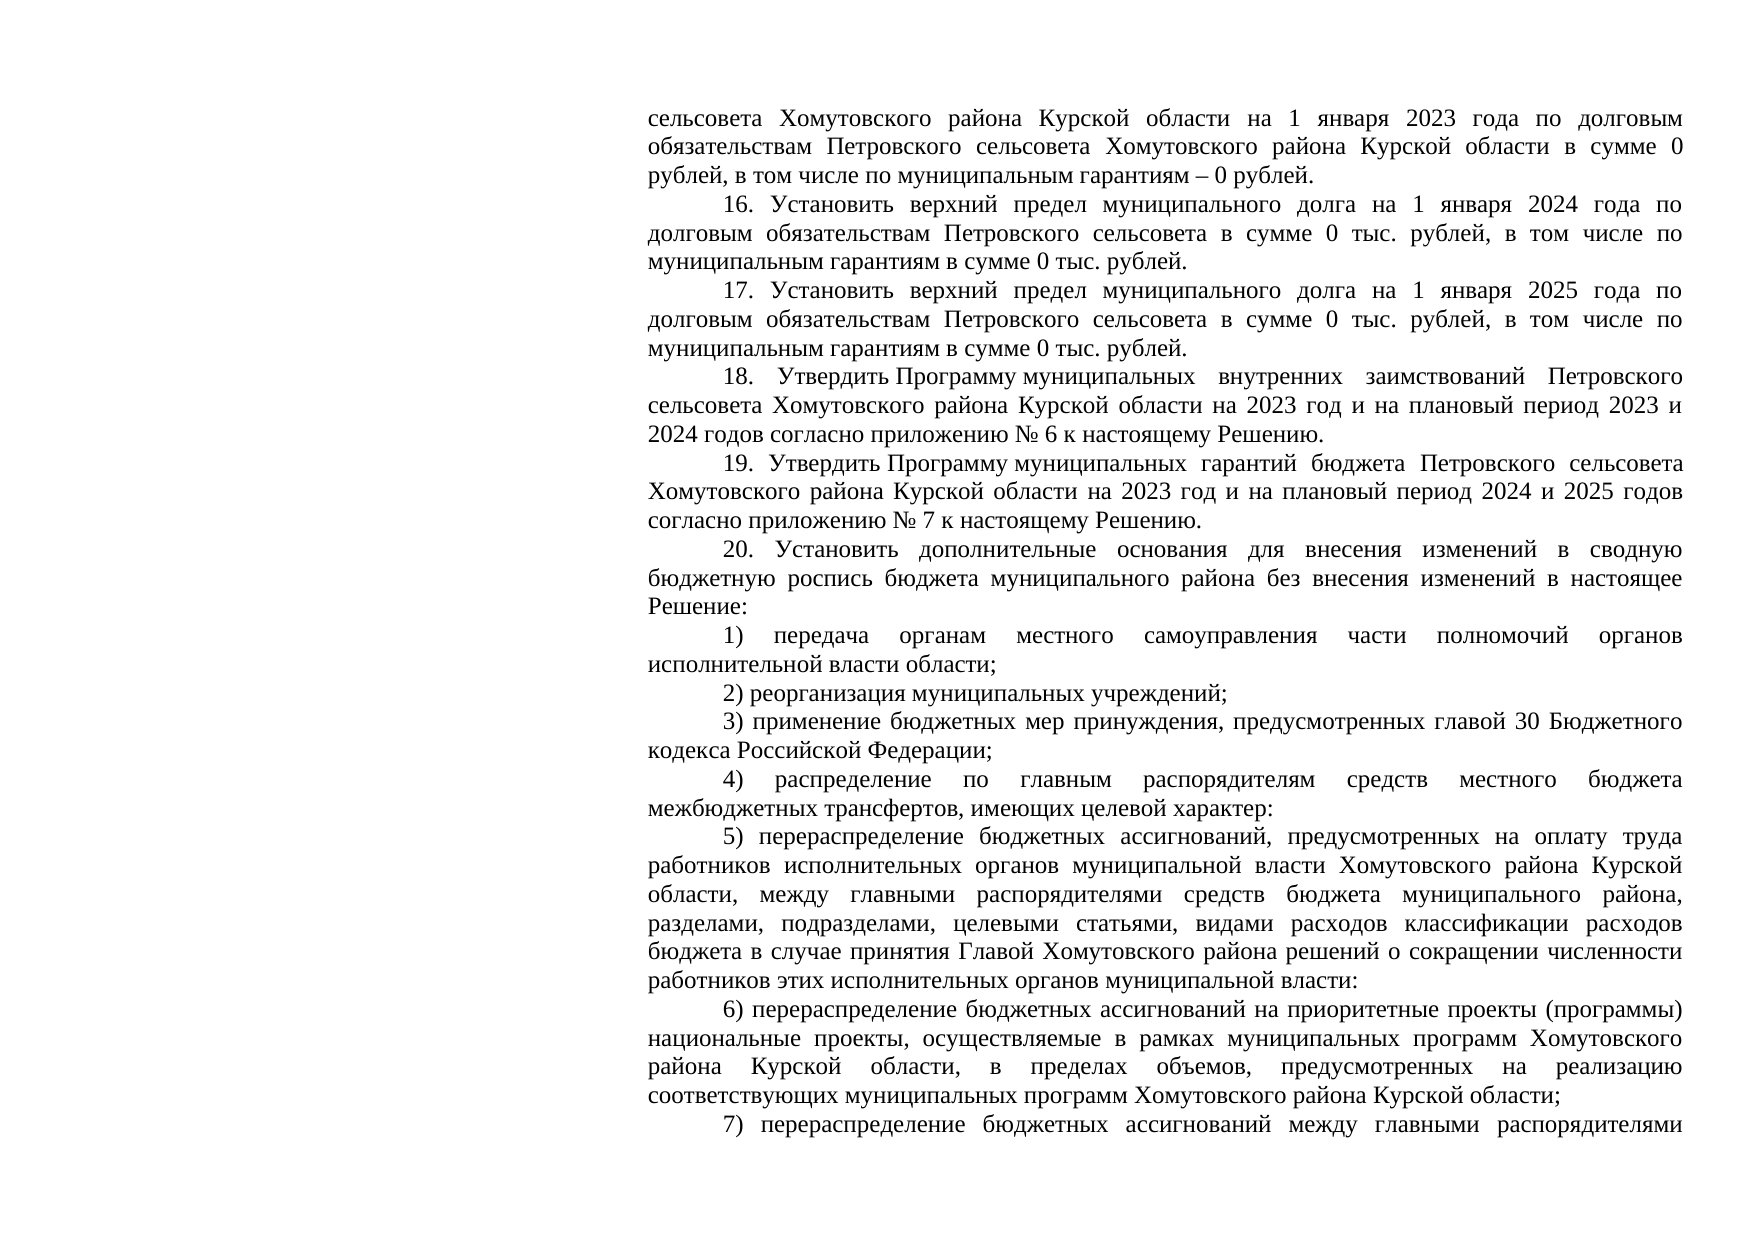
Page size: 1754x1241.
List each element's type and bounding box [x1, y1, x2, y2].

table_header [636, 103, 1695, 1138]
